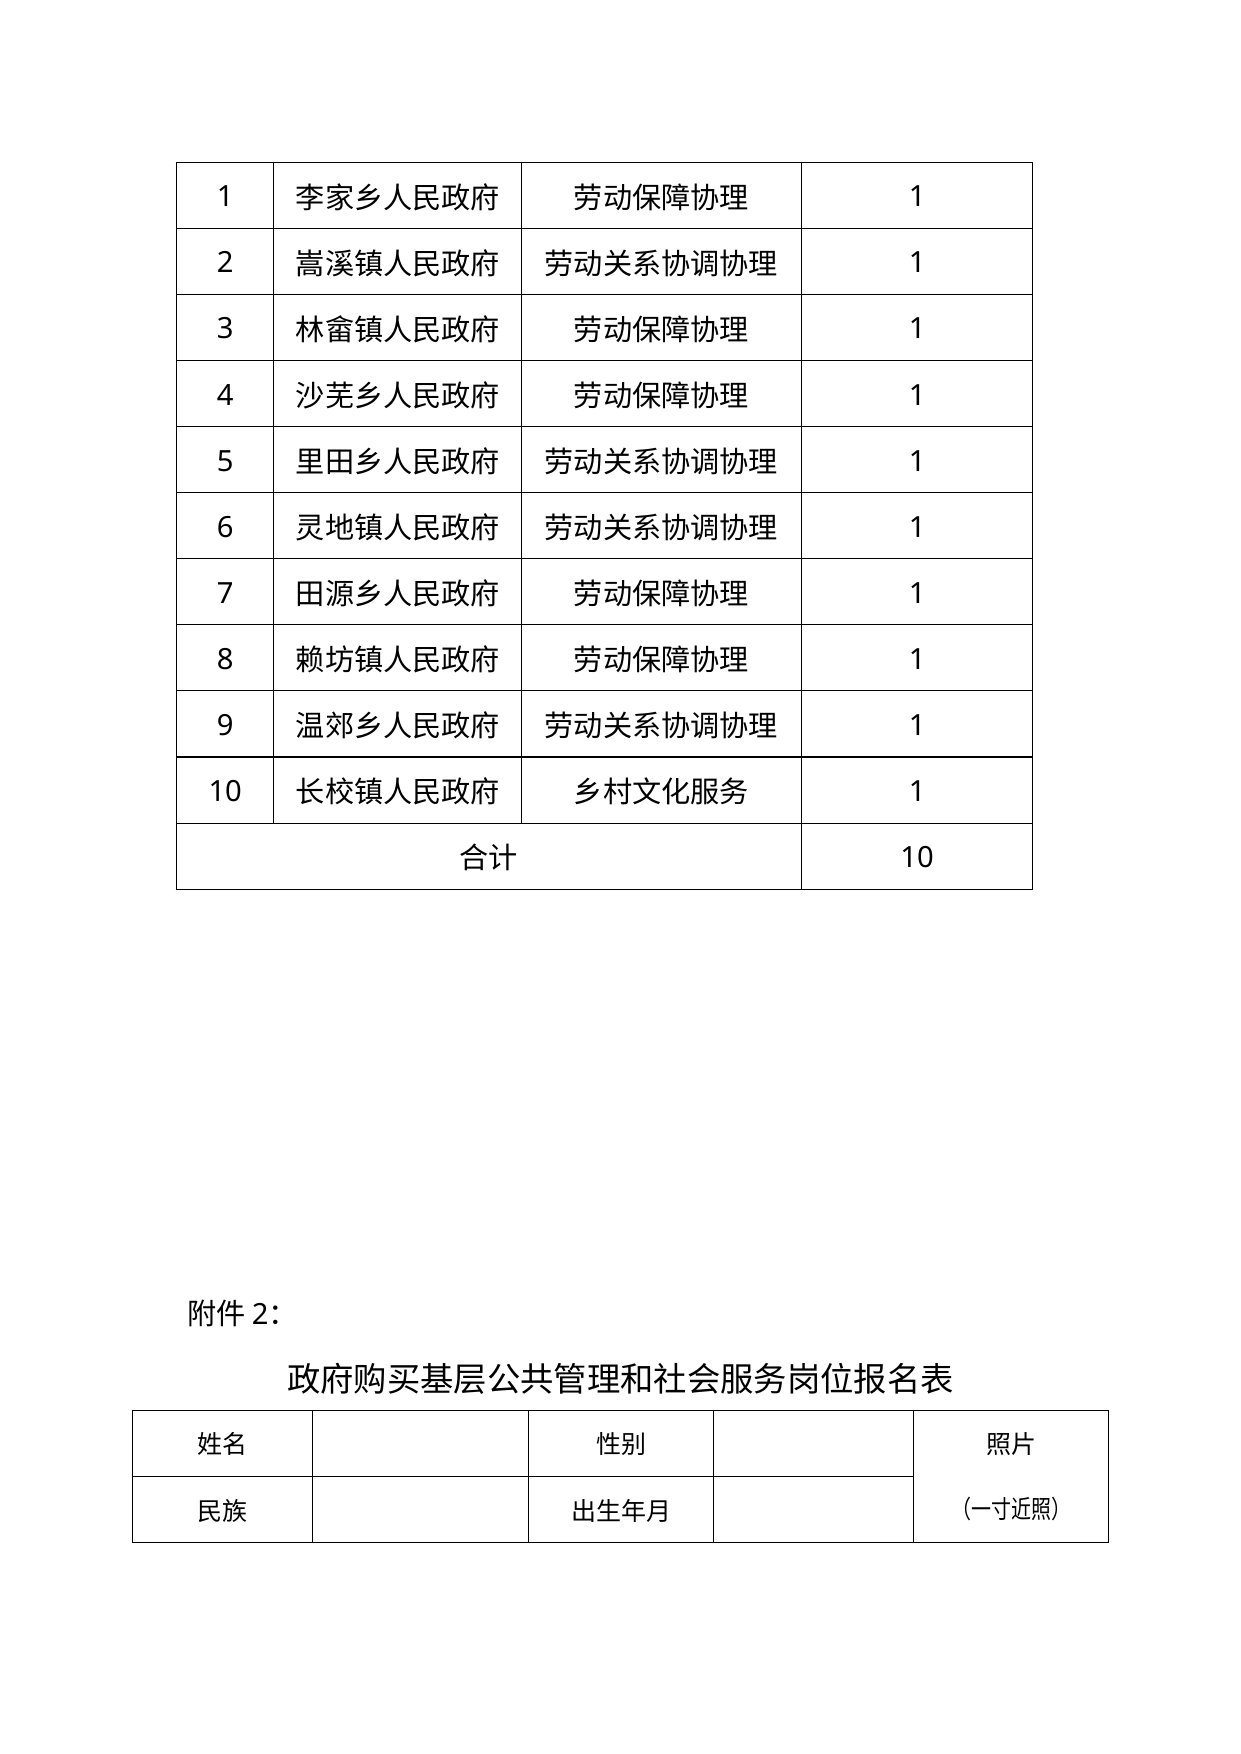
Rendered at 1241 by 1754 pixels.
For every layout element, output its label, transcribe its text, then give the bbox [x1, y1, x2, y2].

table_cell 1 [802, 493, 1032, 558]
table_cell 6 [177, 493, 273, 558]
table_cell 1 [802, 295, 1032, 360]
table_cell 1 [802, 758, 1032, 822]
table_cell 9 [177, 691, 273, 756]
table_cell 嵩溪镇人民政府 [274, 229, 521, 294]
table_cell 1 [802, 691, 1032, 756]
table_cell 1 [177, 163, 273, 228]
table_cell 林畲镇人民政府 [274, 295, 521, 360]
text 政府购买基层公共管理和社会服务岗位报名表 [187, 1344, 1053, 1409]
text 附件2： [187, 1279, 1053, 1344]
table_cell 乡村文化服务 [522, 758, 801, 822]
table_cell 劳动关系协调协理 [522, 427, 801, 492]
table_cell 劳动保障协理 [522, 295, 801, 360]
table_cell 1 [802, 361, 1032, 426]
table_cell 5 [177, 427, 273, 492]
table_cell [313, 1477, 528, 1542]
table_header 性别 [529, 1411, 713, 1476]
table_cell 灵地镇人民政府 [274, 493, 521, 558]
table_cell 长校镇人民政府 [274, 758, 521, 822]
table_cell 1 [802, 163, 1032, 228]
table_header 姓名 [133, 1411, 312, 1476]
table_cell 10 [802, 824, 1032, 888]
table_cell 李家乡人民政府 [274, 163, 521, 228]
table_cell 7 [177, 559, 273, 624]
table_cell 劳动保障协理 [522, 559, 801, 624]
table_header 照片 （一寸近照） [914, 1411, 1108, 1542]
table_cell 劳动关系协调协理 [522, 691, 801, 756]
table_cell 劳动保障协理 [522, 625, 801, 690]
table_cell 民族 [133, 1477, 312, 1542]
table_cell 2 [177, 229, 273, 294]
table_cell [714, 1477, 913, 1542]
table_cell 劳动保障协理 [522, 163, 801, 228]
table_cell 10 [177, 758, 273, 822]
table_cell 劳动关系协调协理 [522, 229, 801, 294]
table_cell 合计 [177, 824, 801, 888]
table_cell 出生年月 [529, 1477, 713, 1542]
table_cell 1 [802, 559, 1032, 624]
table_header [714, 1411, 913, 1476]
table_cell 劳动关系协调协理 [522, 493, 801, 558]
table_cell 里田乡人民政府 [274, 427, 521, 492]
table_cell 劳动保障协理 [522, 361, 801, 426]
table_cell 8 [177, 625, 273, 690]
table_cell 1 [802, 427, 1032, 492]
table_cell 温郊乡人民政府 [274, 691, 521, 756]
table_cell 田源乡人民政府 [274, 559, 521, 624]
table_cell 3 [177, 295, 273, 360]
table_header [313, 1411, 528, 1476]
table_cell 赖坊镇人民政府 [274, 625, 521, 690]
table_cell 4 [177, 361, 273, 426]
table_cell 1 [802, 229, 1032, 294]
table_cell 沙芜乡人民政府 [274, 361, 521, 426]
table_cell 1 [802, 625, 1032, 690]
